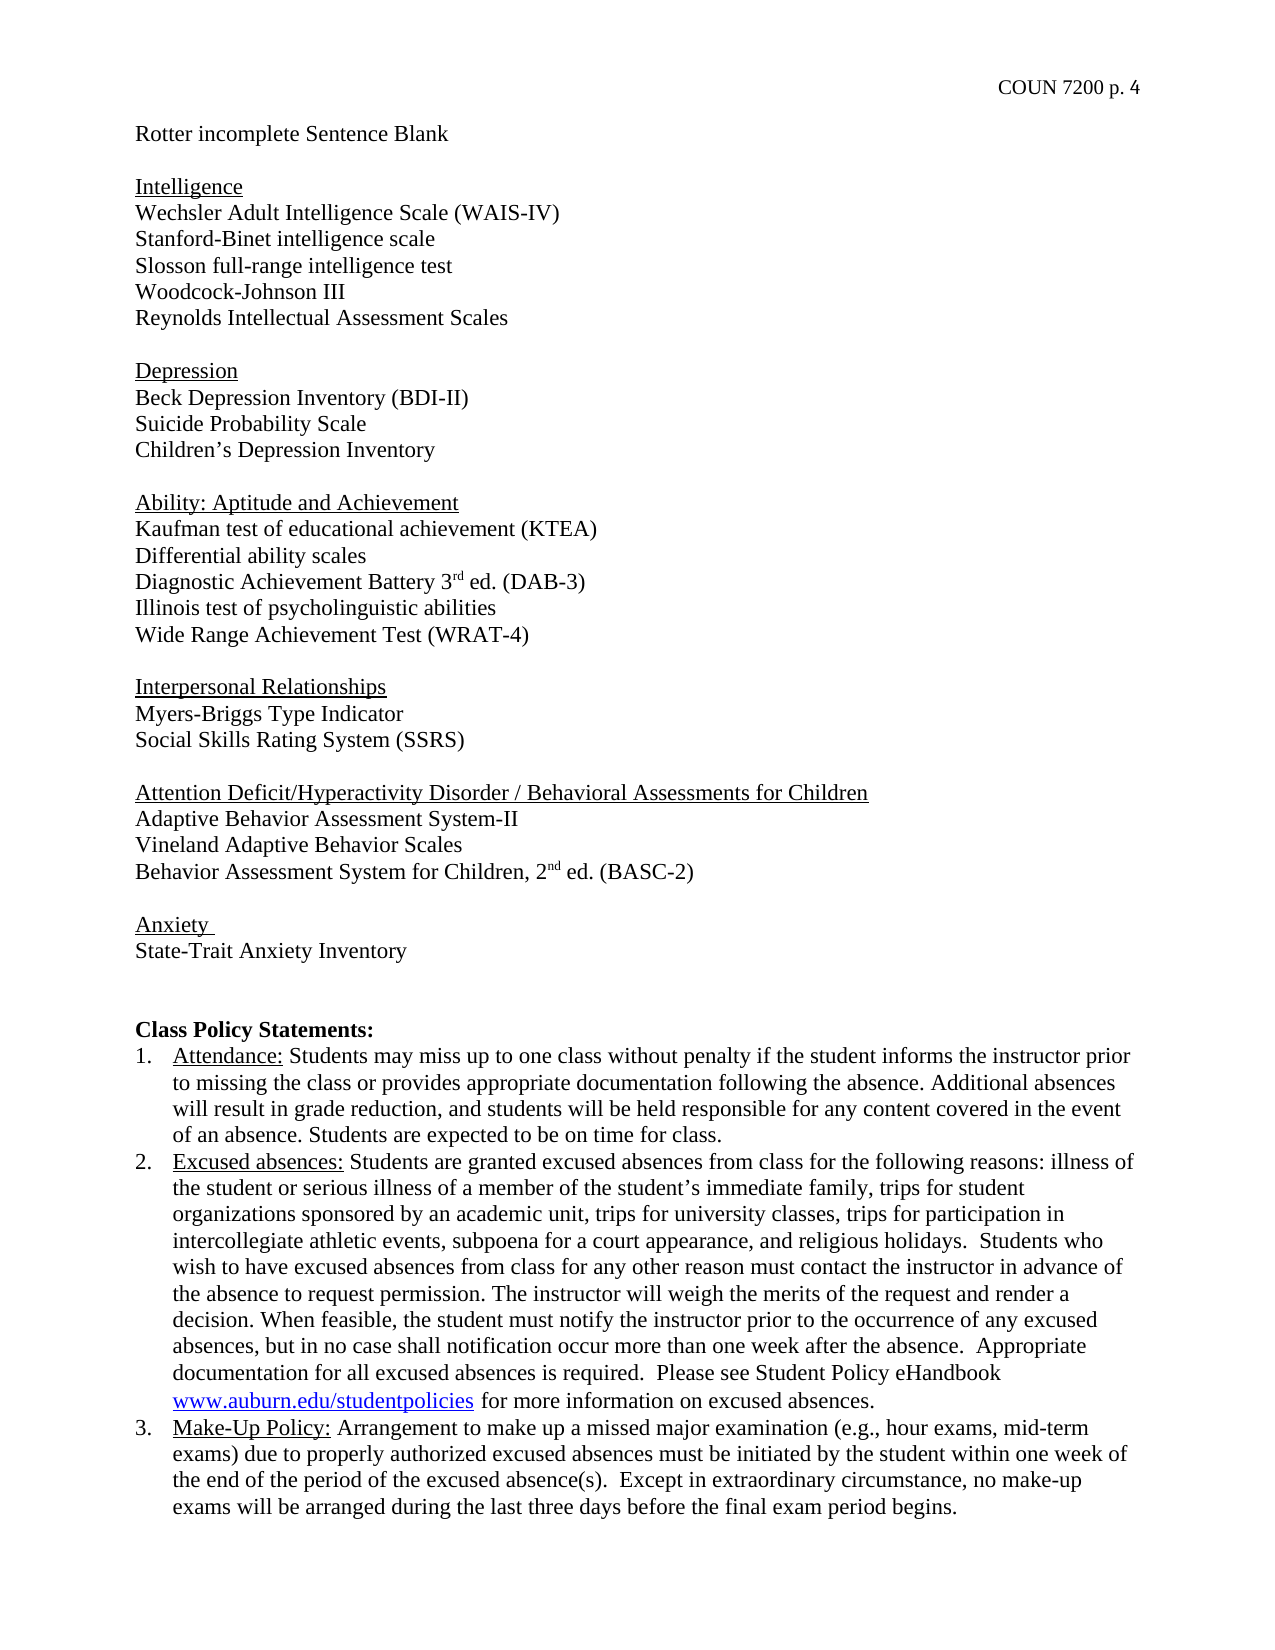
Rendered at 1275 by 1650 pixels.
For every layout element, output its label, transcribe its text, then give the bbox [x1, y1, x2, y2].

text Differential ability scales [135, 542, 1140, 568]
text Suicide Probability Scale [135, 410, 1140, 436]
text Wide Range Achievement Test (WRAT-4) [135, 621, 1140, 647]
text Myers-Briggs Type Indicator [135, 700, 1140, 726]
text Adaptive Behavior Assessment System-II [135, 805, 1140, 832]
text Attention Deficit/Hyperactivity Disorder / Behavioral Assessments for Children [135, 779, 1140, 805]
text Kaufman test of educational achievement (KTEA) [135, 515, 1140, 542]
text State-Trait Anxiety Inventory [135, 937, 1140, 963]
text Behavior Assessment System for Children, 2nd ed. (BASC-2) [135, 858, 1140, 884]
text Ability: Aptitude and Achievement [135, 489, 1140, 515]
text Illinois test of psycholinguistic abilities [135, 594, 1140, 621]
text Children’s Depression Inventory [135, 436, 1140, 463]
text Intelligence [135, 173, 1140, 199]
text Class Policy Statements: [135, 1016, 1140, 1042]
text Anxiety [135, 911, 1140, 937]
text Slosson full-range intelligence test [135, 252, 1140, 278]
list Make-Up Policy: Arrangement to make up a missed major examination (e.g., hour exams, mid-term exams) due to properly authorized excused absences must be initiated by the student within one week of the end of the period of the excused absence(s). Except in extraordinary circumstance, no make-up exams will be arranged during the last three days before the final exam period begins. [135, 1414, 1140, 1519]
text Diagnostic Achievement Battery 3rd ed. (DAB-3) [135, 568, 1140, 594]
text Woodcock-Johnson III [135, 278, 1140, 304]
list Excused absences: Students are granted excused absences from class for the following reasons: illness of the student or serious illness of a member of the student’s immediate family, trips for student organizations sponsored by an academic unit, trips for university classes, trips for participation in intercollegiate athletic events, subpoena for a court appearance, and religious holidays. Students who wish to have excused absences from class for any other reason must contact the instructor in advance of the absence to request permission. The instructor will weigh the merits of the request and render a decision. When feasible, the student must notify the instructor prior to the occurrence of any excused absences, but in no case shall notification occur more than one week after the absence. Appropriate documentation for all excused absences is required. Please see Student Policy eHandbook www.auburn.edu/studentpolicies for more information on excused absences. [135, 1148, 1140, 1414]
text Rotter incomplete Sentence Blank [135, 120, 1140, 146]
text Depression [135, 357, 1140, 383]
text Stanford-Binet intelligence scale [135, 225, 1140, 252]
text Reynolds Intellectual Assessment Scales [135, 304, 1140, 331]
text Vineland Adaptive Behavior Scales [135, 832, 1140, 858]
list Attendance: Students may miss up to one class without penalty if the student informs the instructor prior to missing the class or provides appropriate documentation following the absence. Additional absences will result in grade reduction, and students will be held responsible for any content covered in the event of an absence. Students are expected to be on time for class. [135, 1042, 1140, 1148]
text Wechsler Adult Intelligence Scale (WAIS-IV) [135, 199, 1140, 225]
text Interpersonal Relationships [135, 673, 1140, 700]
text Beck Depression Inventory (BDI-II) [135, 383, 1140, 410]
text Social Skills Rating System (SSRS) [135, 726, 1140, 752]
